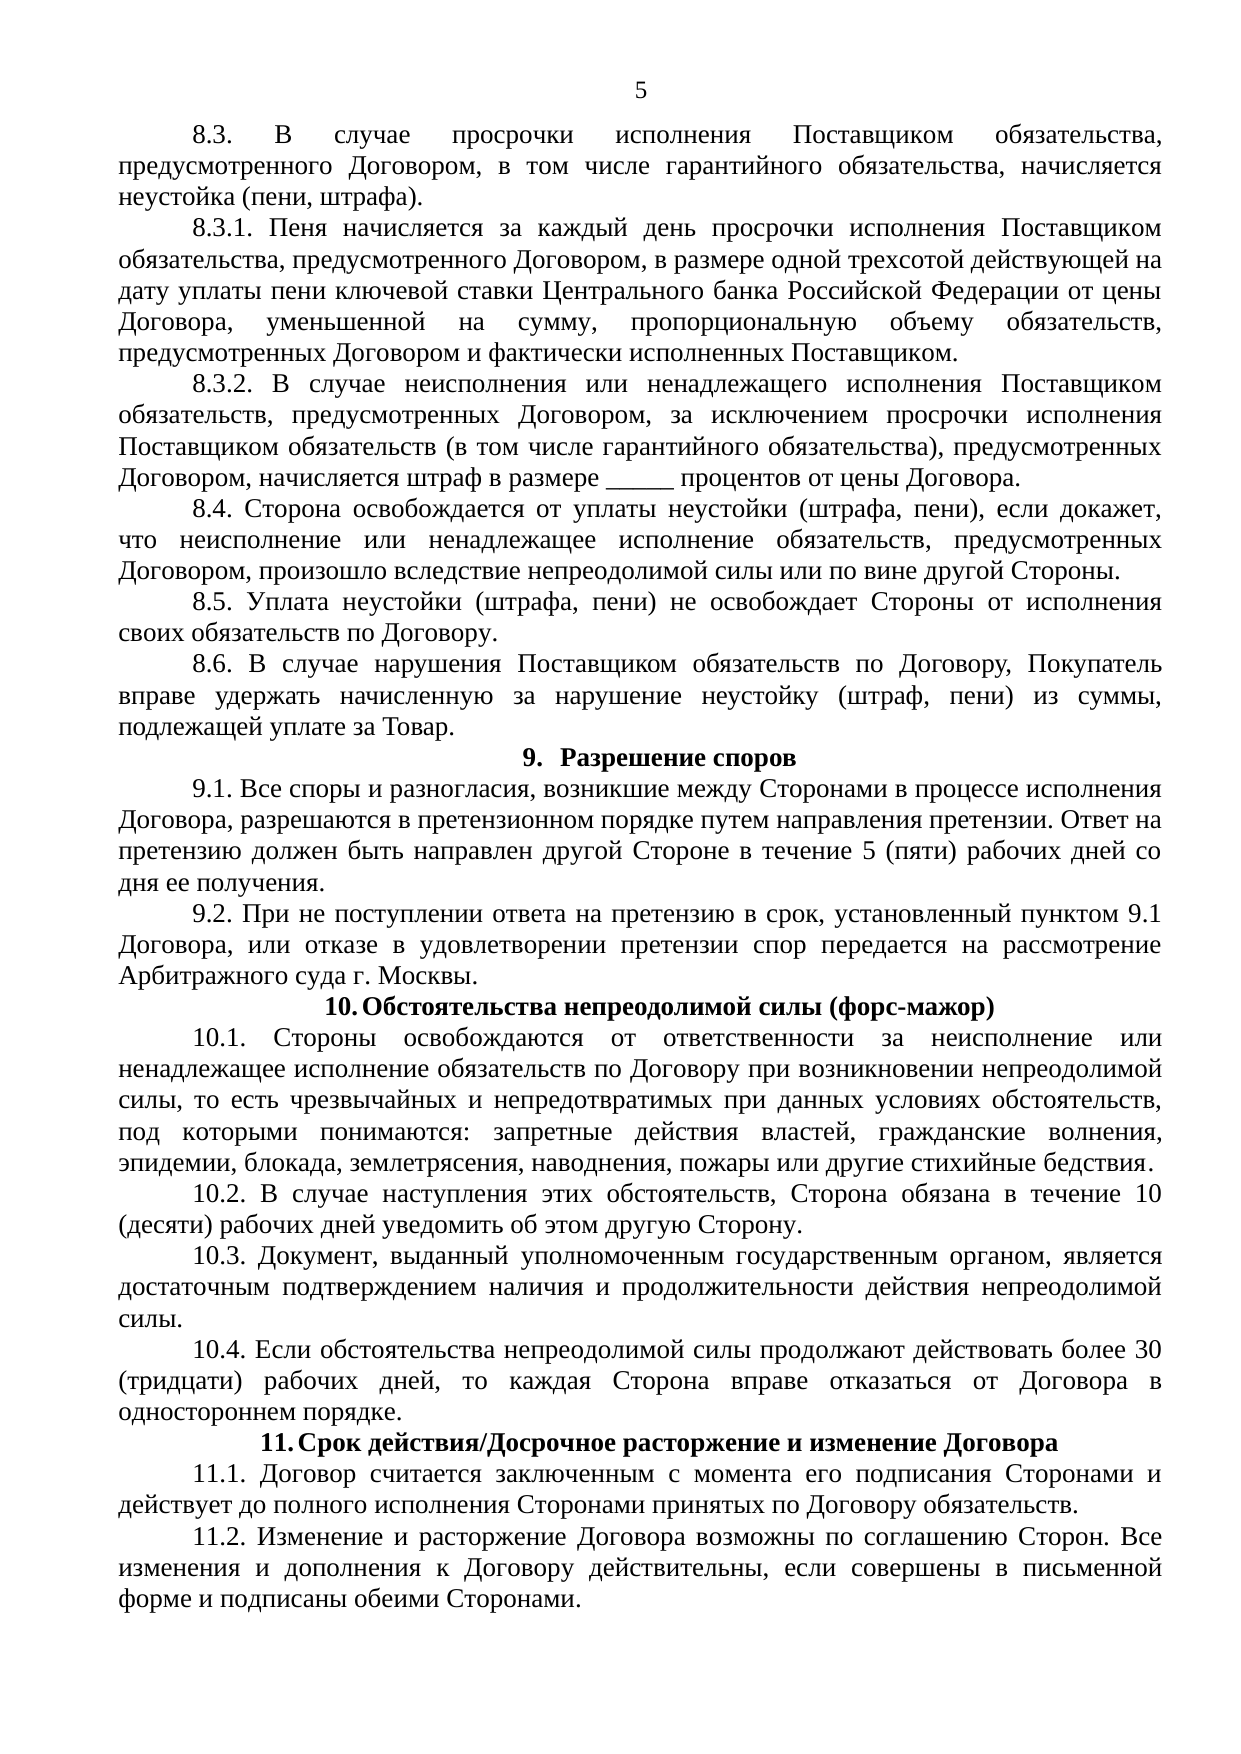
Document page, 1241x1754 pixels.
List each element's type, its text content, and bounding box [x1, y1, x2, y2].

text 8.3.1. Пеня начисляется за каждый день просрочки исполнения Поставщиком обязательства, предусмотренного Договором, в размере одной трехсотой действующей на дату уплаты пени ключевой ставки Центрального банка Российской Федерации от цены Договора, уменьшенной на сумму, пропорциональную объему обязательств, предусмотренных Договором и фактически исполненных Поставщиком. [118, 212, 1163, 367]
text 8.6. В случае нарушения Поставщиком обязательств по Договору, Покупатель вправе удержать начисленную за нарушение неустойку (штраф, пени) из суммы, подлежащей уплате за Товар. [118, 648, 1163, 741]
list Обстоятельства непреодолимой силы (форс-мажор) [156, 990, 1163, 1021]
text 10.4. Если обстоятельства непреодолимой силы продолжают действовать более 30 (тридцати) рабочих дней, то каждая Сторона вправе отказаться от Договора в одностороннем порядке. [118, 1333, 1163, 1426]
text 8.5. Уплата неустойки (штрафа, пени) не освобождает Стороны от исполнения своих обязательств по Договору. [118, 585, 1163, 648]
text 10.1. Стороны освобождаются от ответственности за неисполнение или ненадлежащее исполнение обязательств по Договору при возникновении непреодолимой силы, то есть чрезвычайных и непредотвратимых при данных условиях обстоятельств, под которыми понимаются: запретные действия властей, гражданские волнения, эпидемии, блокада, землетрясения, наводнения, пожары или другие стихийные бедствия. [118, 1021, 1163, 1177]
text 10.3. Документ, выданный уполномоченным государственным органом, является достаточным подтверждением наличия и продолжительности действия непреодолимой силы. [118, 1239, 1163, 1333]
text 8.3. В случае просрочки исполнения Поставщиком обязательства, предусмотренного Договором, в том числе гарантийного обязательства, начисляется неустойка (пени, штрафа). [118, 118, 1163, 212]
text 11.2. Изменение и расторжение Договора возможны по соглашению Сторон. Все изменения и дополнения к Договору действительны, если совершены в письменной форме и подписаны обеими Сторонами. [118, 1520, 1163, 1613]
text 9.2. При не поступлении ответа на претензию в срок, установленный пунктом 9.1 Договора, или отказе в удовлетворении претензии спор передается на рассмотрение Арбитражного суда г. Москвы. [118, 897, 1163, 990]
list Срок действия/Досрочное расторжение и изменение Договора [156, 1426, 1163, 1457]
list Разрешение споров [156, 741, 1163, 772]
text 10.2. В случае наступления этих обстоятельств, Сторона обязана в течение 10 (десяти) рабочих дней уведомить об этом другую Сторону. [118, 1177, 1163, 1239]
text 9.1. Все споры и разногласия, возникшие между Сторонами в процессе исполнения Договора, разрешаются в претензионном порядке путем направления претензии. Ответ на претензию должен быть направлен другой Стороне в течение 5 (пяти) рабочих дней со дня ее получения. [118, 772, 1163, 897]
text 8.4. Сторона освобождается от уплаты неустойки (штрафа, пени), если докажет, что неисполнение или ненадлежащее исполнение обязательств, предусмотренных Договором, произошло вследствие непреодолимой силы или по вине другой Стороны. [118, 492, 1163, 585]
text 11.1. Договор считается заключенным с момента его подписания Сторонами и действует до полного исполнения Сторонами принятых по Договору обязательств. [118, 1457, 1163, 1520]
text 8.3.2. В случае неисполнения или ненадлежащего исполнения Поставщиком обязательств, предусмотренных Договором, за исключением просрочки исполнения Поставщиком обязательств (в том числе гарантийного обязательства), предусмотренных Договором, начисляется штраф в размере _____ процентов от цены Договора. [118, 367, 1163, 492]
